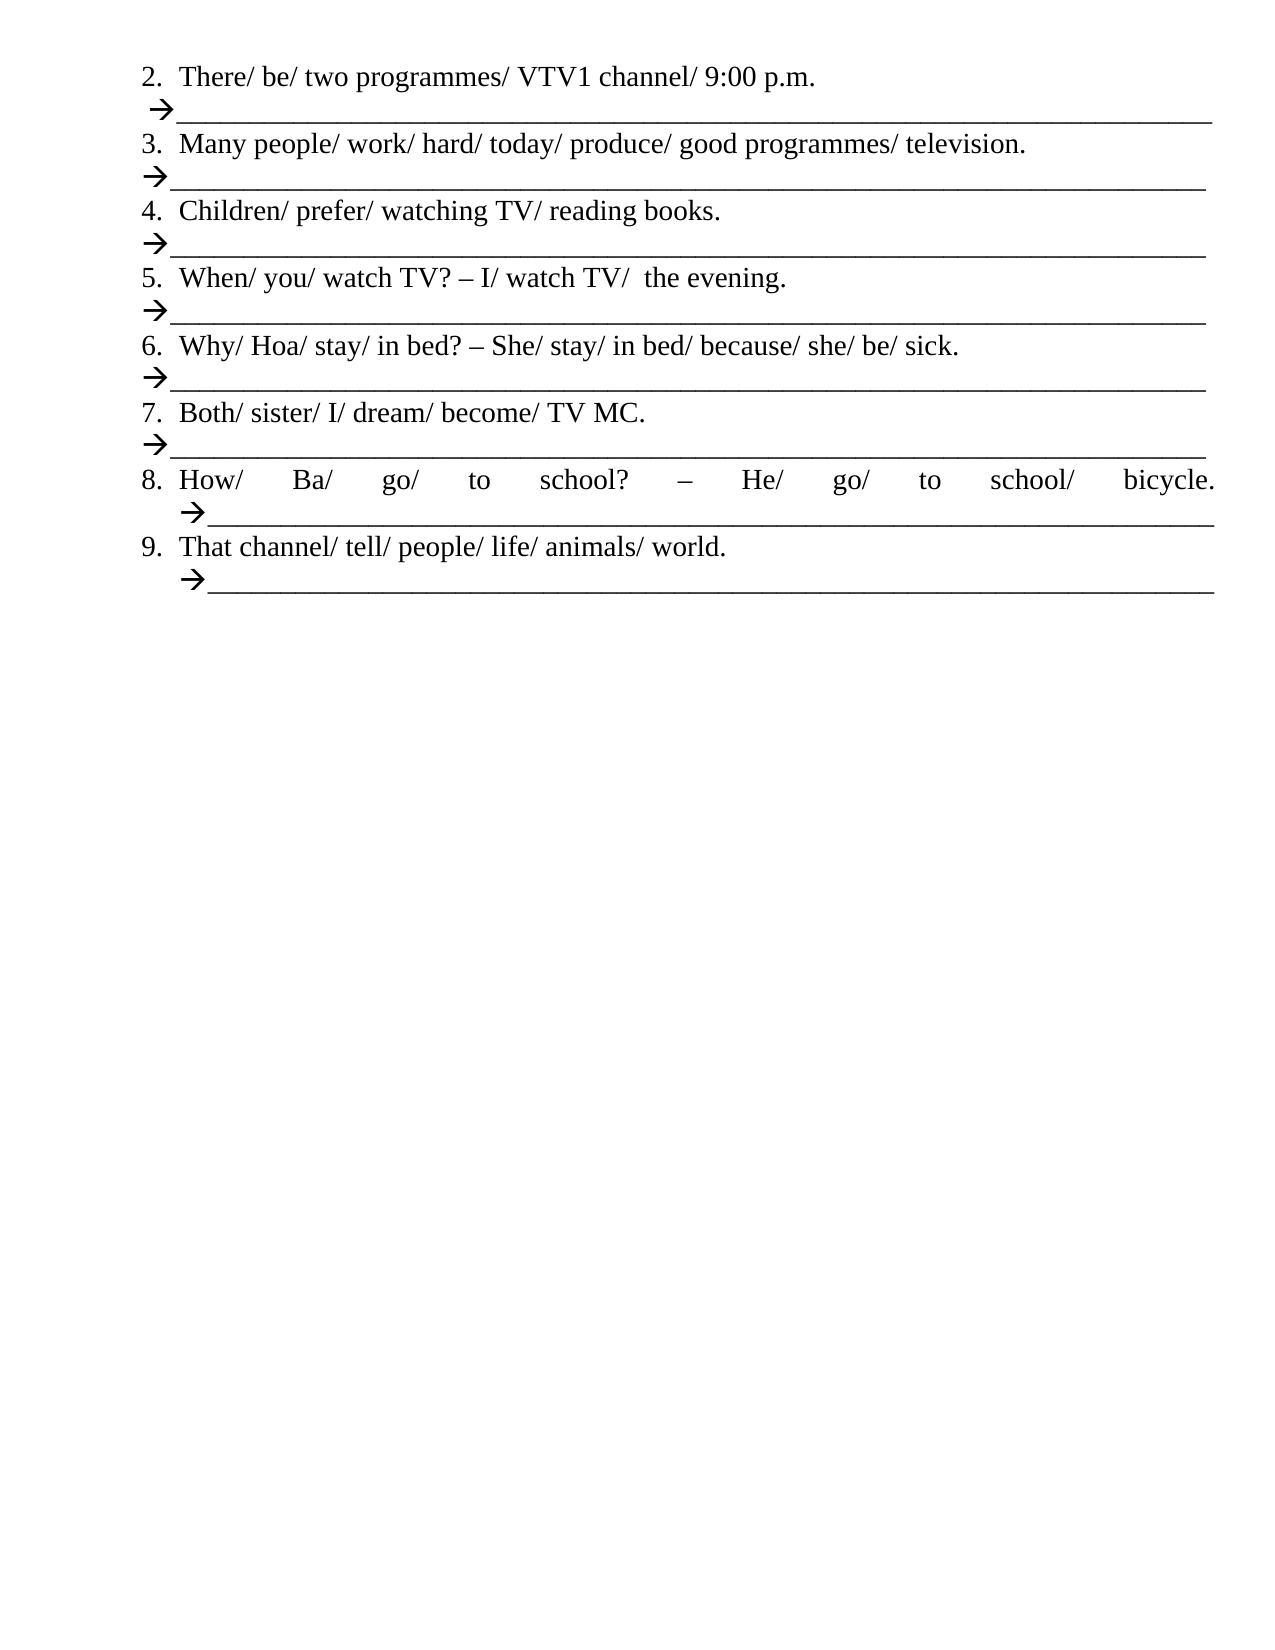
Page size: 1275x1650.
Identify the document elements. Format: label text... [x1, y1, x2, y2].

list _____________________________________________________________________ [178, 563, 1216, 597]
list How/ Ba/ go/ to school? – He/ go/ to school/ bicycle. _____________________________________________________________________ [141, 462, 1216, 529]
text _______________________________________________________________________ [141, 428, 1216, 462]
list There/ be/ two programmes/ VTV1 channel/ 9:00 p.m. [141, 59, 1216, 93]
list Many people/ work/ hard/ today/ produce/ good programmes/ television. [141, 126, 1216, 160]
text _______________________________________________________________________ [141, 361, 1216, 395]
list When/ you/ watch TV? – I/ watch TV/ the evening. [141, 261, 1216, 294]
text _______________________________________________________________________ [103, 93, 1216, 126]
text _______________________________________________________________________ [141, 294, 1216, 328]
text _______________________________________________________________________ [141, 227, 1216, 261]
list Why/ Hoa/ stay/ in bed? – She/ stay/ in bed/ because/ she/ be/ sick. [141, 328, 1216, 361]
text _______________________________________________________________________ [141, 160, 1216, 193]
list Both/ sister/ I/ dream/ become/ TV MC. [141, 395, 1216, 428]
list That channel/ tell/ people/ life/ animals/ world. [141, 529, 1216, 563]
list Children/ prefer/ watching TV/ reading books. [141, 193, 1216, 227]
